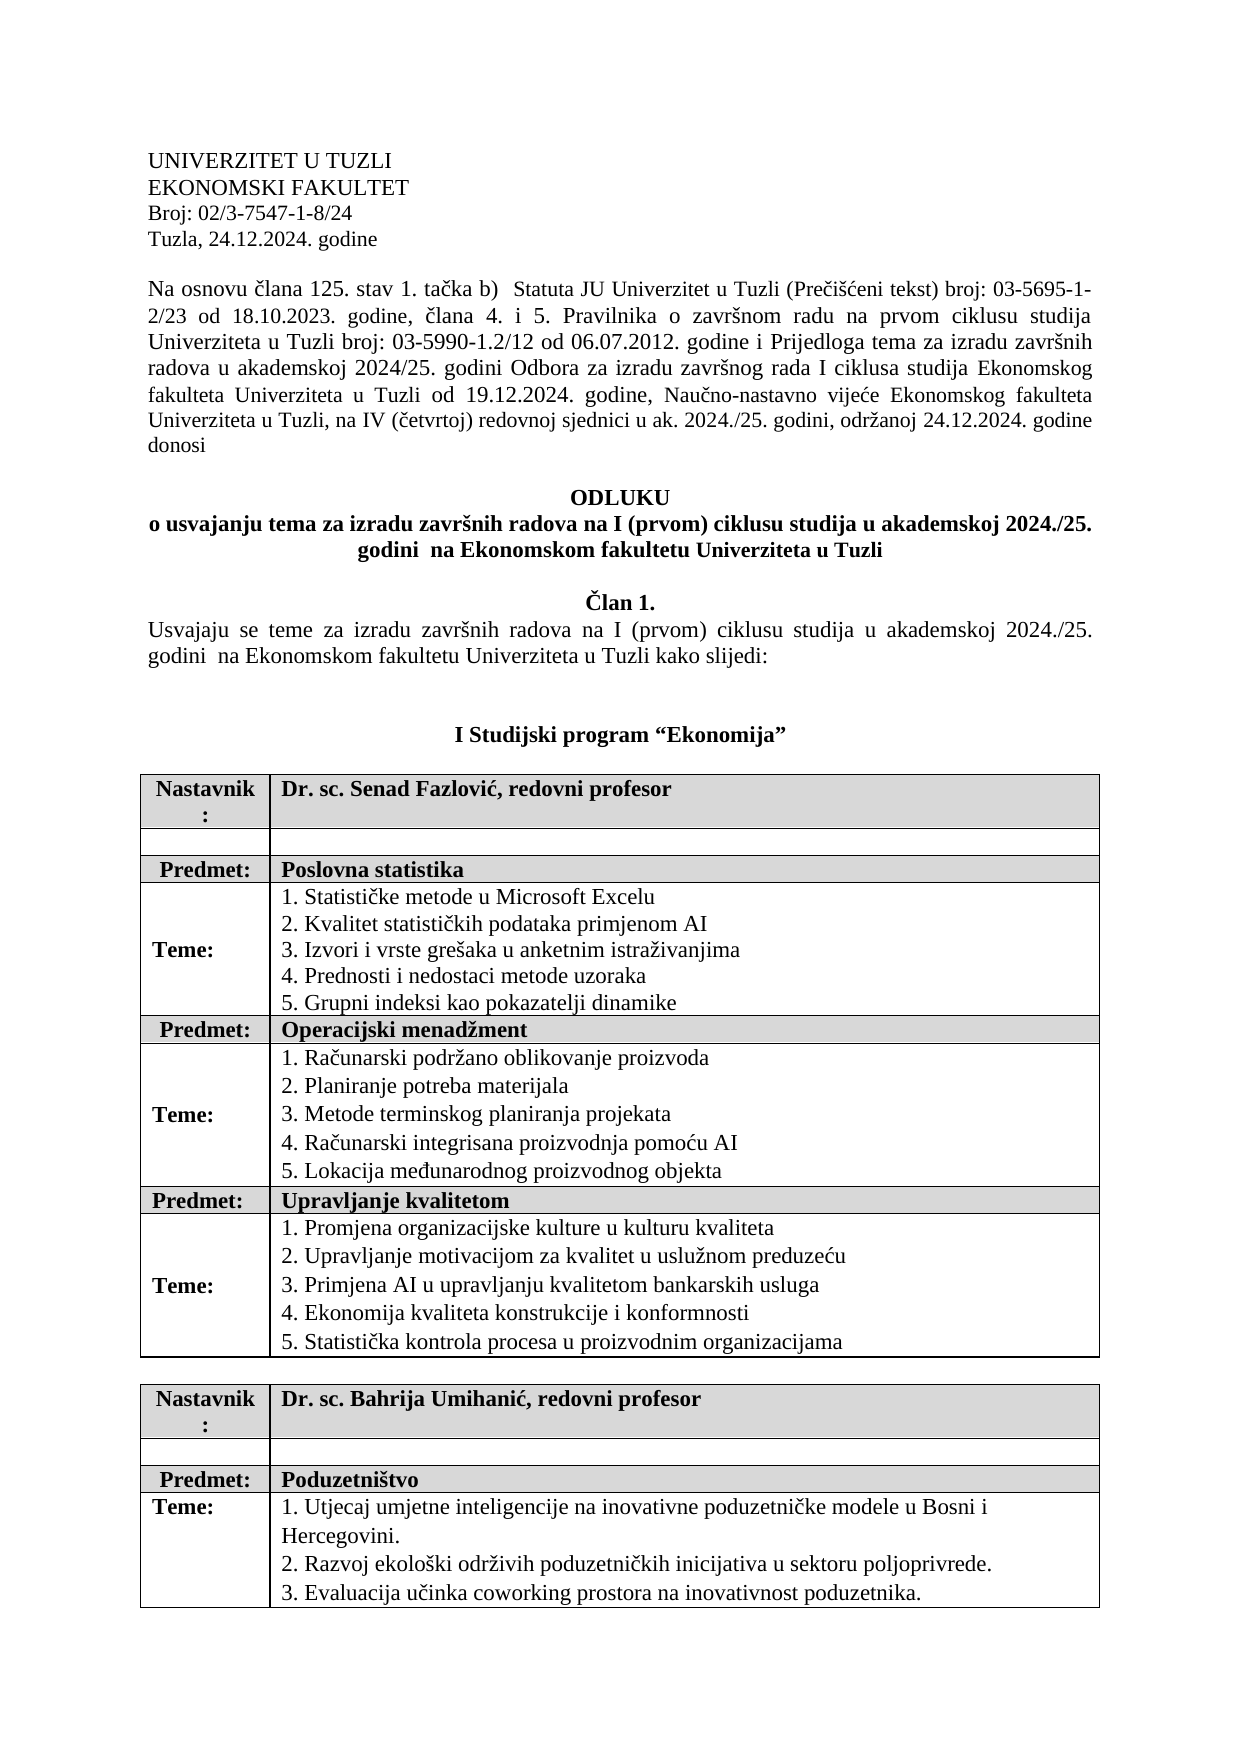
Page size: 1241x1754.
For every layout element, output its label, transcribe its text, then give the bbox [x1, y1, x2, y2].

table_cell Predmet: [141, 1016, 269, 1042]
text Tuzla, 24.12.2024. godine [148, 226, 1093, 251]
table_cell Statističke metode u Microsoft Excelu Kvalitet statističkih podataka primjenom AI Izvori i vrste grešaka u anketnim istraživanjima Prednosti i nedostaci metode uzoraka Grupni indeksi kao pokazatelji dinamike [271, 883, 1099, 1015]
text Na osnovu člana 125. stav 1. tačka b) Statuta JU Univerzitet u Tuzli (Prečišćeni tekst) broj: 03-5695-1-2/23 od 18.10.2023. godine, člana 4. i 5. Pravilnika o završnom radu na prvom ciklusu studija Univerziteta u Tuzli broj: 03-5990-1.2/12 od 06.07.2012. godine i Prijedloga tema za izradu završnih radova u akademskoj 2024/25. godini Odbora za izradu završnog rada I ciklusa studija Ekonomskog fakulteta Univerziteta u Tuzli od 19.12.2024. godine, Naučno-nastavno vijeće Ekonomskog fakulteta Univerziteta u Tuzli, na IV (četvrtoj) redovnoj sjednici u ak. 2024./25. godini, održanoj 24.12.2024. godine donosi [148, 275, 1093, 457]
text o usvajanju tema za izradu završnih radova na I (prvom) ciklusu studija u akademskoj 2024./25. godini na Ekonomskom fakultetu Univerziteta u Tuzli [148, 510, 1093, 563]
table_cell Promjena organizacijske kulture u kulturu kvaliteta Upravljanje motivacijom za kvalitet u uslužnom preduzeću Primjena AI u upravljanju kvalitetom bankarskih usluga Ekonomija kvaliteta konstrukcije i konformnosti Statistička kontrola procesa u proizvodnim organizacijama [271, 1214, 1099, 1356]
table_cell Teme: [141, 1493, 269, 1607]
table_cell Poduzetništvo [271, 1466, 1099, 1492]
table_cell [141, 1439, 269, 1465]
table_header Nastavnik: [141, 1385, 269, 1437]
text I Studijski program “Ekonomija” [148, 721, 1093, 747]
table_cell Operacijski menadžment [271, 1016, 1099, 1042]
table_cell [271, 1439, 1099, 1465]
table_cell [141, 829, 269, 855]
text EKONOMSKI FAKULTET [148, 174, 1093, 200]
text Broj: 02/3-7547-1-8/24 [148, 200, 1093, 226]
table_cell Poslovna statistika [271, 856, 1099, 882]
text Usvajaju se teme za izradu završnih radova na I (prvom) ciklusu studija u akademskoj 2024./25. godini na Ekonomskom fakultetu Univerziteta u Tuzli kako slijedi: [148, 616, 1093, 668]
table_header Dr. sc. Senad Fazlović, redovni profesor [271, 775, 1099, 827]
table_cell [271, 829, 1099, 855]
table_header Nastavnik: [141, 775, 269, 827]
table_cell Upravljanje kvalitetom [271, 1187, 1099, 1213]
table_cell Teme: [141, 1214, 269, 1356]
table_cell Predmet: [141, 856, 269, 882]
text ODLUKU [148, 484, 1093, 510]
text UNIVERZITET U TUZLI [148, 148, 1093, 174]
text Član 1. [148, 589, 1093, 616]
table_cell Teme: [141, 883, 269, 1015]
table_cell Računarski podržano oblikovanje proizvoda Planiranje potreba materijala Metode terminskog planiranja projekata Računarski integrisana proizvodnja pomoću AI Lokacija međunarodnog proizvodnog objekta [271, 1044, 1099, 1186]
table_cell Predmet: [141, 1466, 269, 1492]
table_header Dr. sc. Bahrija Umihanić, redovni profesor [271, 1385, 1099, 1437]
table_cell Teme: [141, 1044, 269, 1186]
table_cell Predmet: [141, 1187, 269, 1213]
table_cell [271, 1493, 1099, 1607]
